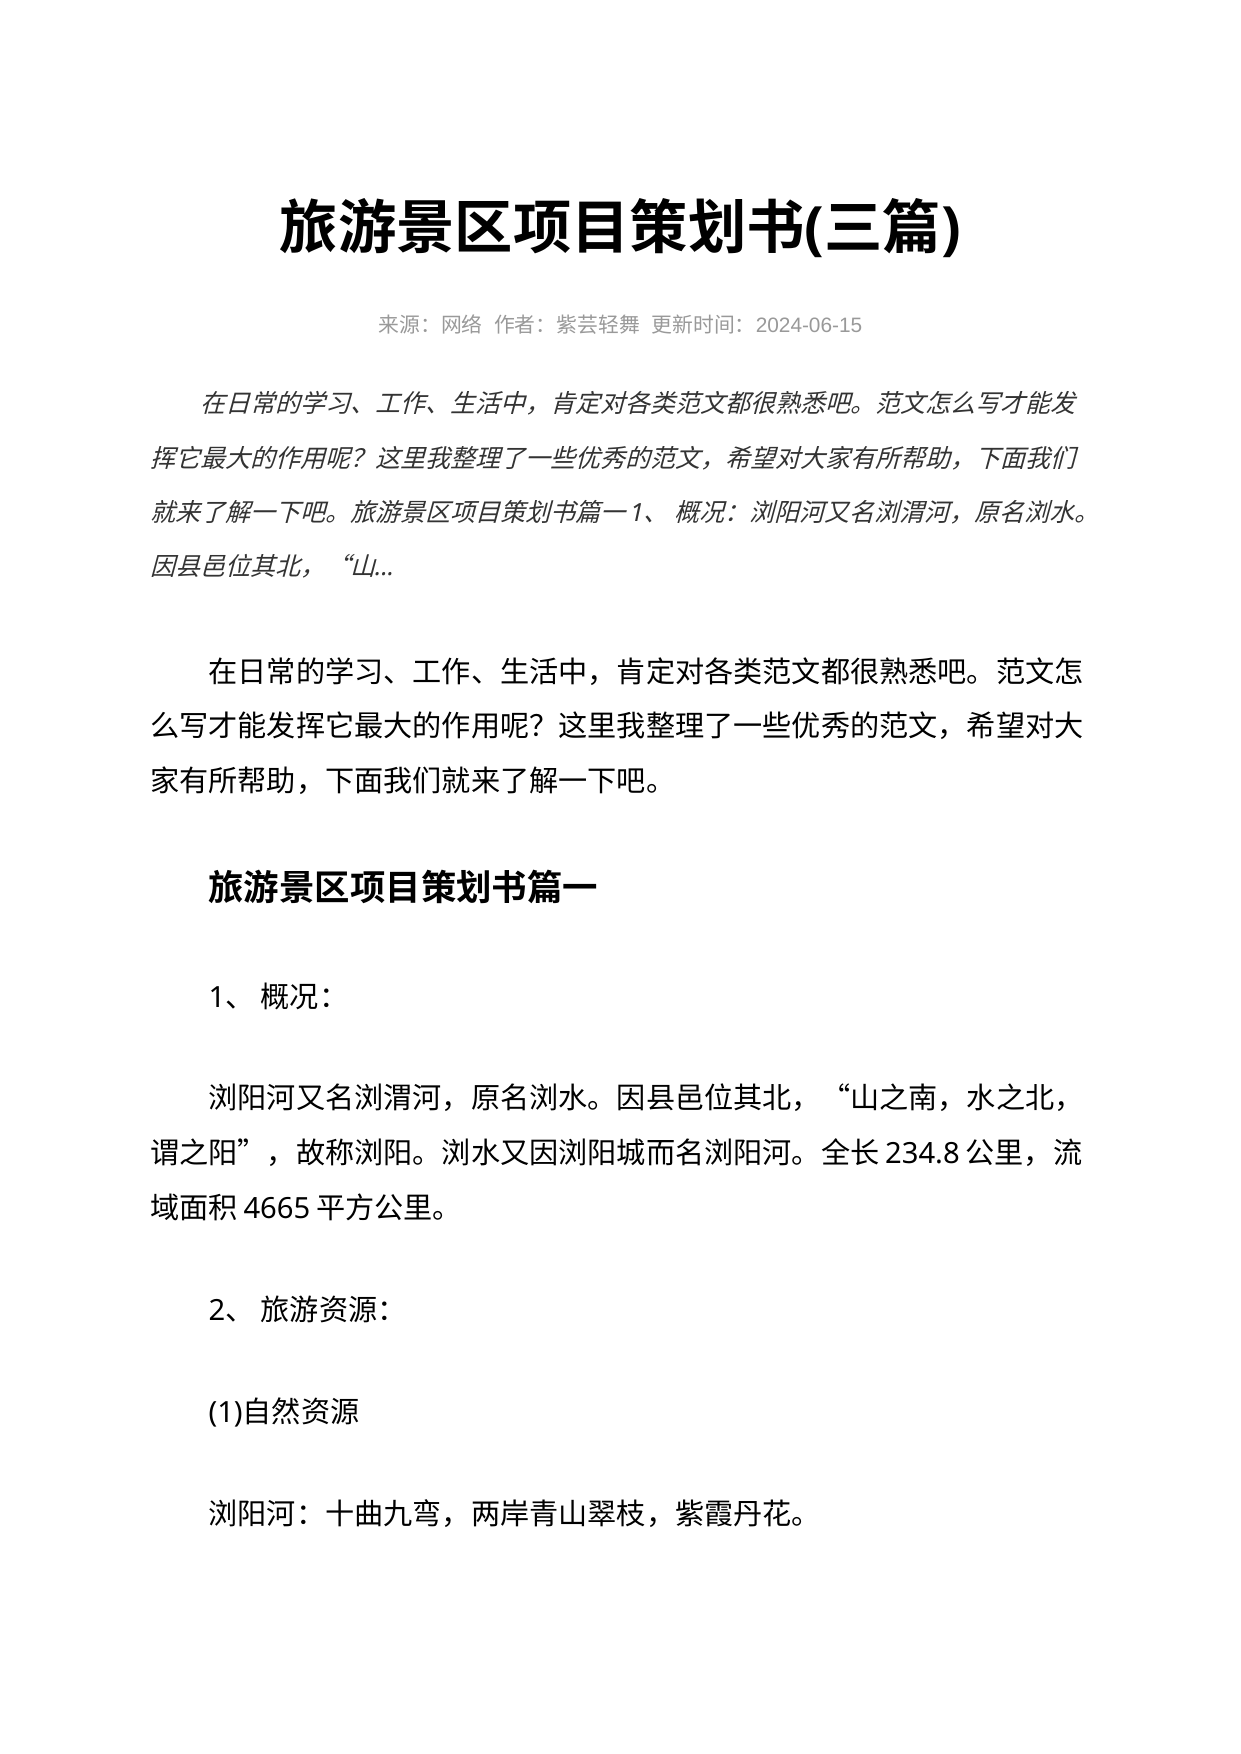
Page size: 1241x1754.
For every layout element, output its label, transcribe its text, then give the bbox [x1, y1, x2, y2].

text 在日常的学习、工作、生活中，肯定对各类范文都很熟悉吧。范文怎么写才能发挥它最大的作用呢？这里我整理了一些优秀的范文，希望对大家有所帮助，下面我们就来了解一下吧。旅游景区项目策划书篇一1、 概况：浏阳河又名浏渭河，原名浏水。因县邑位其北，“山... [150, 384, 1090, 583]
text (1)自然资源 [150, 1389, 1090, 1431]
text 2、 旅游资源： [150, 1287, 1090, 1329]
text 在日常的学习、工作、生活中，肯定对各类范文都很熟悉吧。范文怎么写才能发挥它最大的作用呢？这里我整理了一些优秀的范文，希望对大家有所帮助，下面我们就来了解一下吧。 [150, 648, 1090, 800]
text 浏阳河：十曲九弯，两岸青山翠枝，紫霞丹花。 [150, 1491, 1090, 1533]
text 浏阳河又名浏渭河，原名浏水。因县邑位其北，“山之南，水之北，谓之阳”，故称浏阳。浏水又因浏阳城而名浏阳河。全长234.8公里，流域面积4665平方公里。 [150, 1075, 1090, 1227]
text 1、 概况： [150, 973, 1090, 1016]
text 旅游景区项目策划书篇一 [150, 860, 1090, 911]
subtitle 旅游景区项目策划书(三篇) [150, 181, 1090, 266]
text 来源：网络 作者：紫芸轻舞 更新时间：2024-06-15 [150, 313, 1090, 337]
